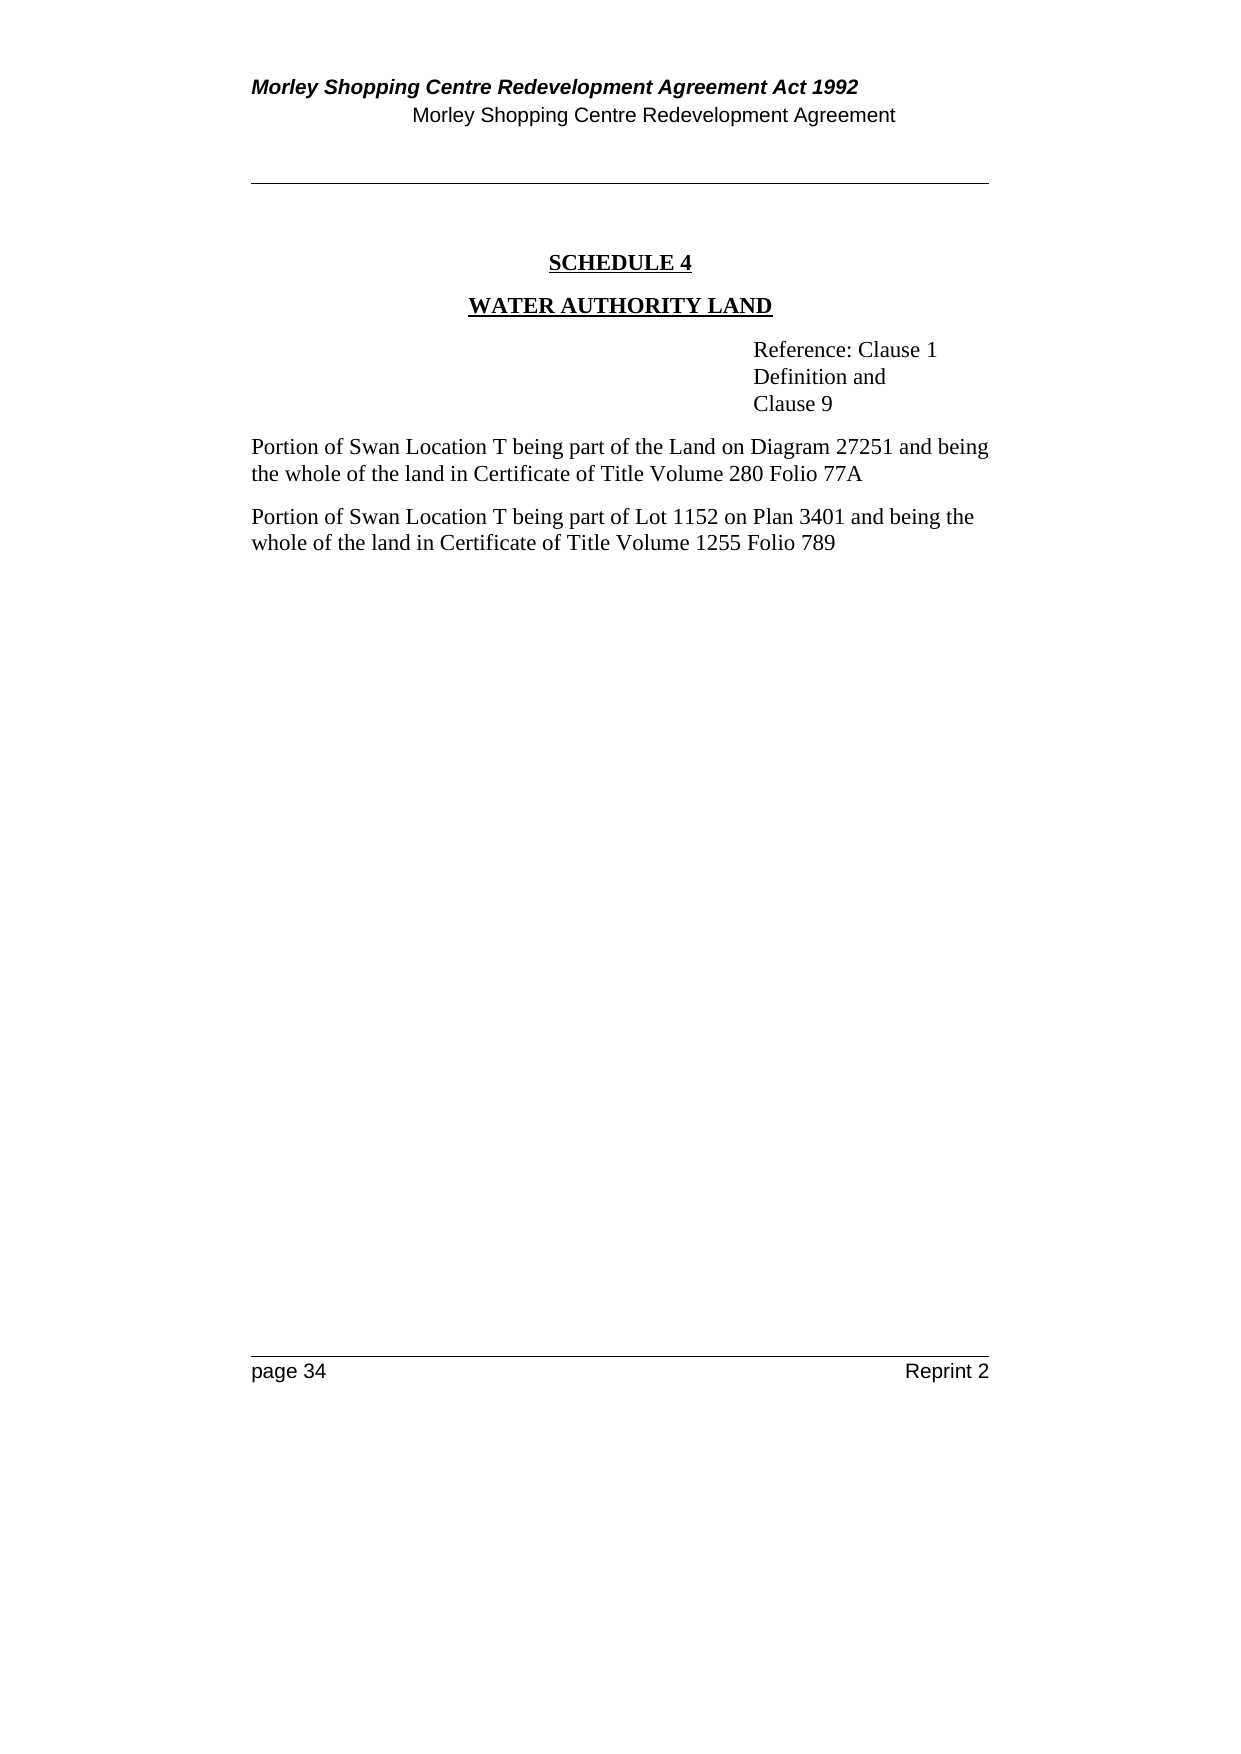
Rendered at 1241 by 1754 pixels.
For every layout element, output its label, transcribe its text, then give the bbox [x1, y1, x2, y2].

text WATER AUTHORITY LAND [251, 292, 989, 319]
text Reference: Clause 1 Definition and Clause 9 [753, 336, 989, 417]
text SCHEDULE 4 [251, 248, 989, 275]
text Portion of Swan Location T being part of Lot 1152 on Plan 3401 and being the whole of the land in Certificate of Title Volume 1255 Folio 789 [251, 503, 989, 556]
text Portion of Swan Location T being part of the Land on Diagram 27251 and being the whole of the land in Certificate of Title Volume 280 Folio 77A [251, 433, 989, 486]
